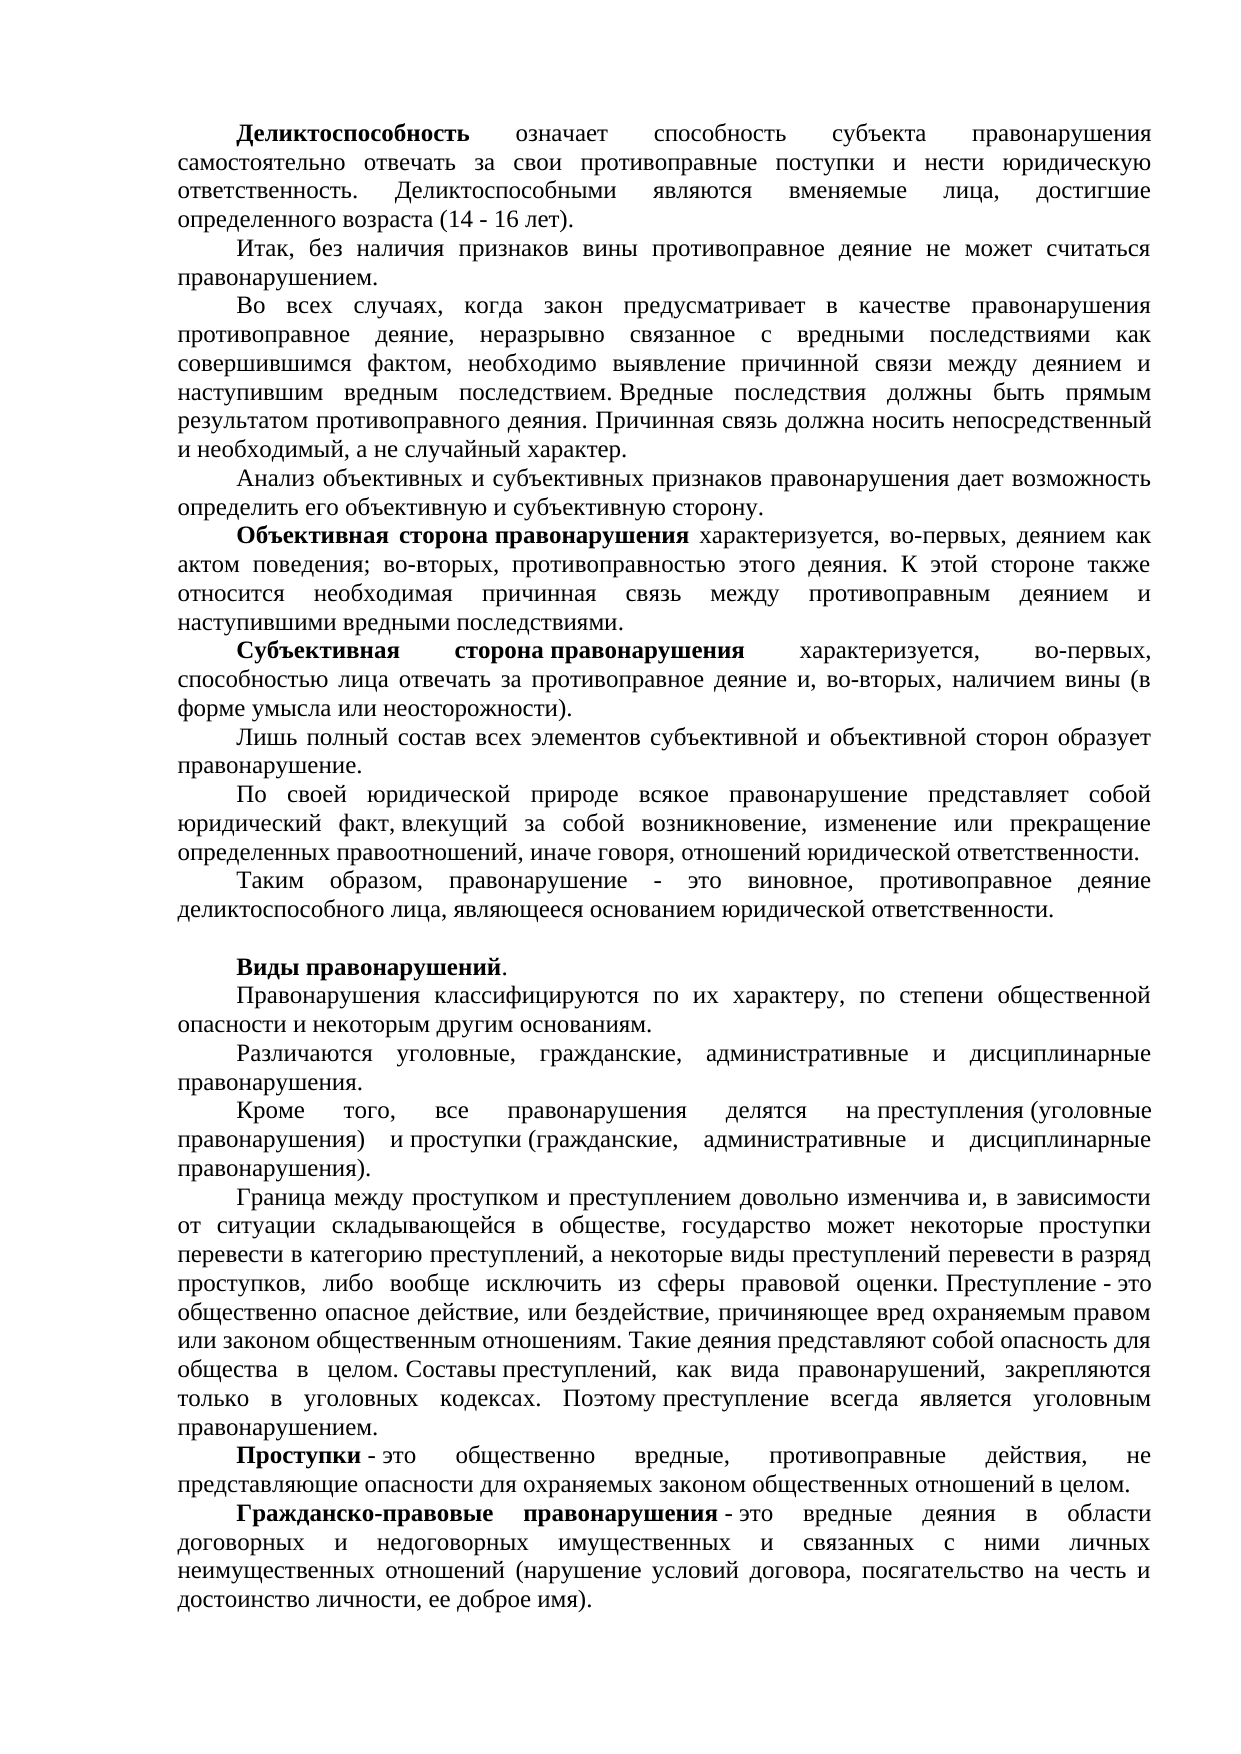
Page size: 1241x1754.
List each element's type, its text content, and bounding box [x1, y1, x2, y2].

text Гражданско-правовые правонарушения - это вредные деяния в области договорных и недоговорных имущественных и связанных с ними личных неимущественных отношений (нарушение условий договора, посягательство на честь и достоинство личности, ее доброе имя). [177, 1498, 1152, 1613]
text Таким образом, правонарушение - это виновное, противоправное деяние деликтоспособного лица, являющееся основанием юридической ответственности. [177, 866, 1152, 923]
text Объективная сторона правонарушения характеризуется, во-первых, деянием как актом поведения; во-вторых, противоправностью этого деяния. К этой стороне также относится необходимая причинная связь между противоправным деянием и наступившими вредными последствиями. [177, 521, 1152, 636]
text Граница между проступком и преступлением довольно изменчива и, в зависимости от ситуации складывающейся в обществе, государство может некоторые проступки перевести в категорию преступлений, а некоторые виды преступлений перевести в разряд проступков, либо вообще исключить из сферы правовой оценки. Преступление - это общественно опасное действие, или бездействие, причиняющее вред охраняемым правом или законом общественным отношениям. Такие деяния представляют собой опасность для общества в целом. Составы преступлений, как вида правонарушений, закрепляются только в уголовных кодексах. Поэтому преступление всегда является уголовным правонарушением. [177, 1182, 1152, 1441]
text Деликтоспособность означает способность субъекта правонарушения самостоятельно отвечать за свои противоправные поступки и нести юридическую ответственность. Деликтоспособными являются вменяемые лица, достигшие определенного возраста (14 - 16 лет). [177, 118, 1152, 233]
text Лишь полный состав всех элементов субъективной и объективной сторон образует правонарушение. [177, 722, 1152, 779]
text Кроме того, все правонарушения делятся на преступления (уголовные правонарушения) и проступки (гражданские, административные и дисциплинарные правонарушения). [177, 1096, 1152, 1182]
text Анализ объективных и субъективных признаков правонарушения дает возможность определить его объективную и субъективную сторону. [177, 463, 1152, 521]
text Итак, без наличия признаков вины противоправное деяние не может считаться правонарушением. [177, 233, 1152, 291]
text Проступки - это общественно вредные, противоправные действия, не представляющие опасности для охраняемых законом общественных отношений в целом. [177, 1441, 1152, 1498]
text Правонарушения классифицируются по их характеру, по степени общественной опасности и некоторым другим основаниям. [177, 981, 1152, 1038]
text Во всех случаях, когда закон предусматривает в качестве правонарушения противоправное деяние, неразрывно связанное с вредными последствиями как совершившимся фактом, необходимо выявление причинной связи между деянием и наступившим вредным последствием. Вредные последствия должны быть прямым результатом противоправного деяния. Причинная связь должна носить непосредственный и необходимый, а не случайный характер. [177, 291, 1152, 463]
text Различаются уголовные, гражданские, административные и дисциплинарные правонарушения. [177, 1038, 1152, 1096]
text По своей юридической природе всякое правонарушение представляет собой юридический факт, влекущий за собой возникновение, изменение или прекращение определенных правоотношений, иначе говоря, отношений юридической ответственности. [177, 779, 1152, 866]
text Субъективная сторона правонарушения характеризуется, во-первых, способностью лица отвечать за противоправное деяние и, во-вторых, наличием вины (в форме умысла или неосторожности). [177, 636, 1152, 722]
text Виды правонарушений. [177, 952, 1152, 981]
